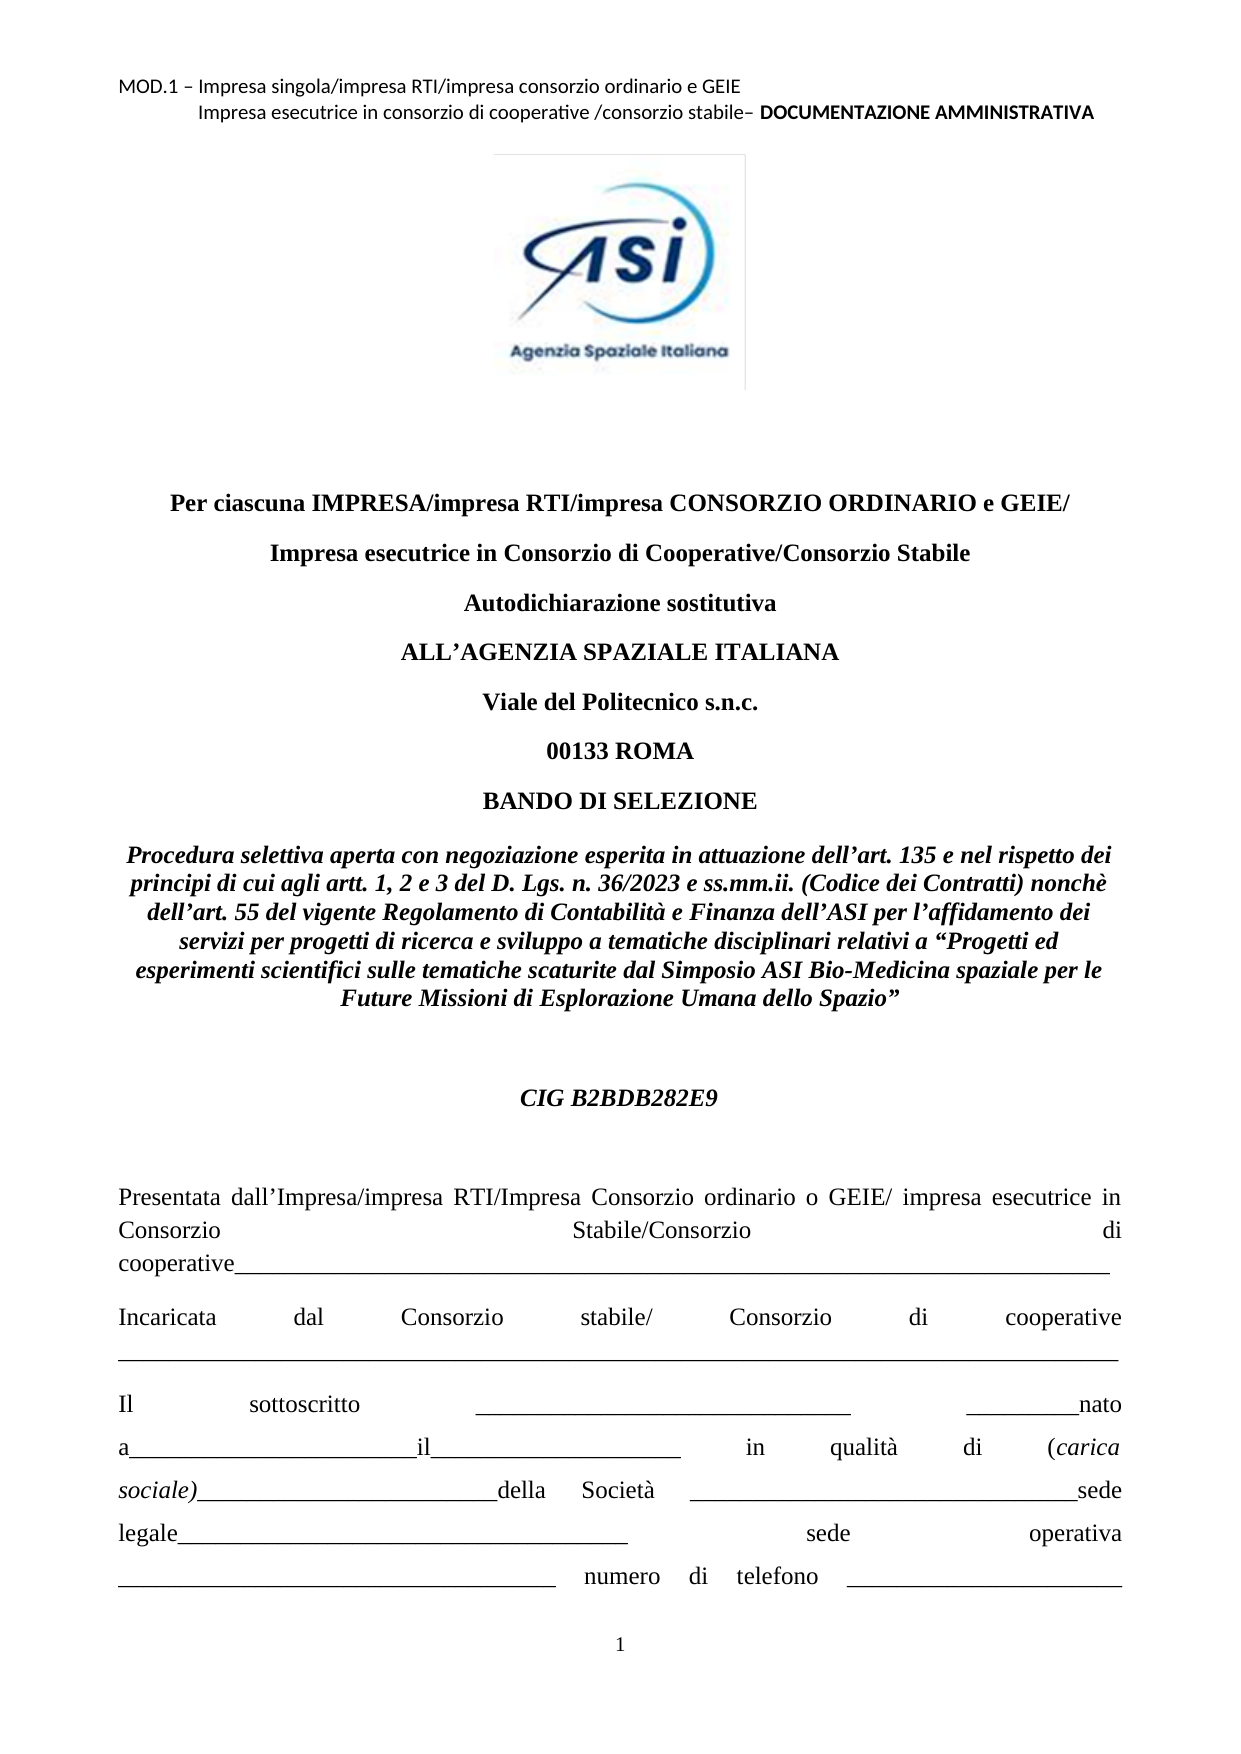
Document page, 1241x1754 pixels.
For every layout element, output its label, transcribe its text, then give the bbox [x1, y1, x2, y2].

text ALL’AGENZIA SPAZIALE ITALIANA [118, 637, 1122, 666]
text CIG B2BDB282E9 [118, 1083, 1122, 1111]
text Per ciascuna IMPRESA/impresa RTI/impresa CONSORZIO ORDINARIO e GEIE/ [118, 488, 1122, 517]
text Presentata dall’Impresa/impresa RTI/Impresa Consorzio ordinario o GEIE/ impresa esecutrice in Consorzio Stabile/Consorzio di cooperative______________________________________________________________________ [118, 1182, 1122, 1277]
text Viale del Politecnico s.n.c. [118, 687, 1122, 716]
picture [493, 153, 747, 390]
text BANDO DI SELEZIONE [118, 786, 1122, 815]
text Procedura selettiva aperta con negoziazione esperita in attuazione dell’art. 135 e nel rispetto dei principi di cui agli artt. 1, 2 e 3 del D. Lgs. n. 36/2023 e ss.mm.ii. (Codice dei Contratti) nonchè dell’art. 55 del vigente Regolamento di Contabilità e Finanza dell’ASI per l’affidamento dei servizi per progetti di ricerca e sviluppo a tematiche disciplinari relativi a “Progetti ed esperimenti scientifici sulle tematiche scaturite dal Simposio ASI Bio-Medicina spaziale per le Future Missioni di Esplorazione Umana dello Spazio” [118, 840, 1122, 1012]
text Autodichiarazione sostitutiva [118, 588, 1122, 616]
text 00133 ROMA [118, 736, 1122, 765]
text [118, 1389, 1122, 1590]
text Incaricata dal Consorzio stabile/ Consorzio di cooperative ________________________________________________________________________________ [118, 1302, 1122, 1363]
text Impresa esecutrice in Consorzio di Cooperative/Consorzio Stabile [118, 538, 1122, 567]
